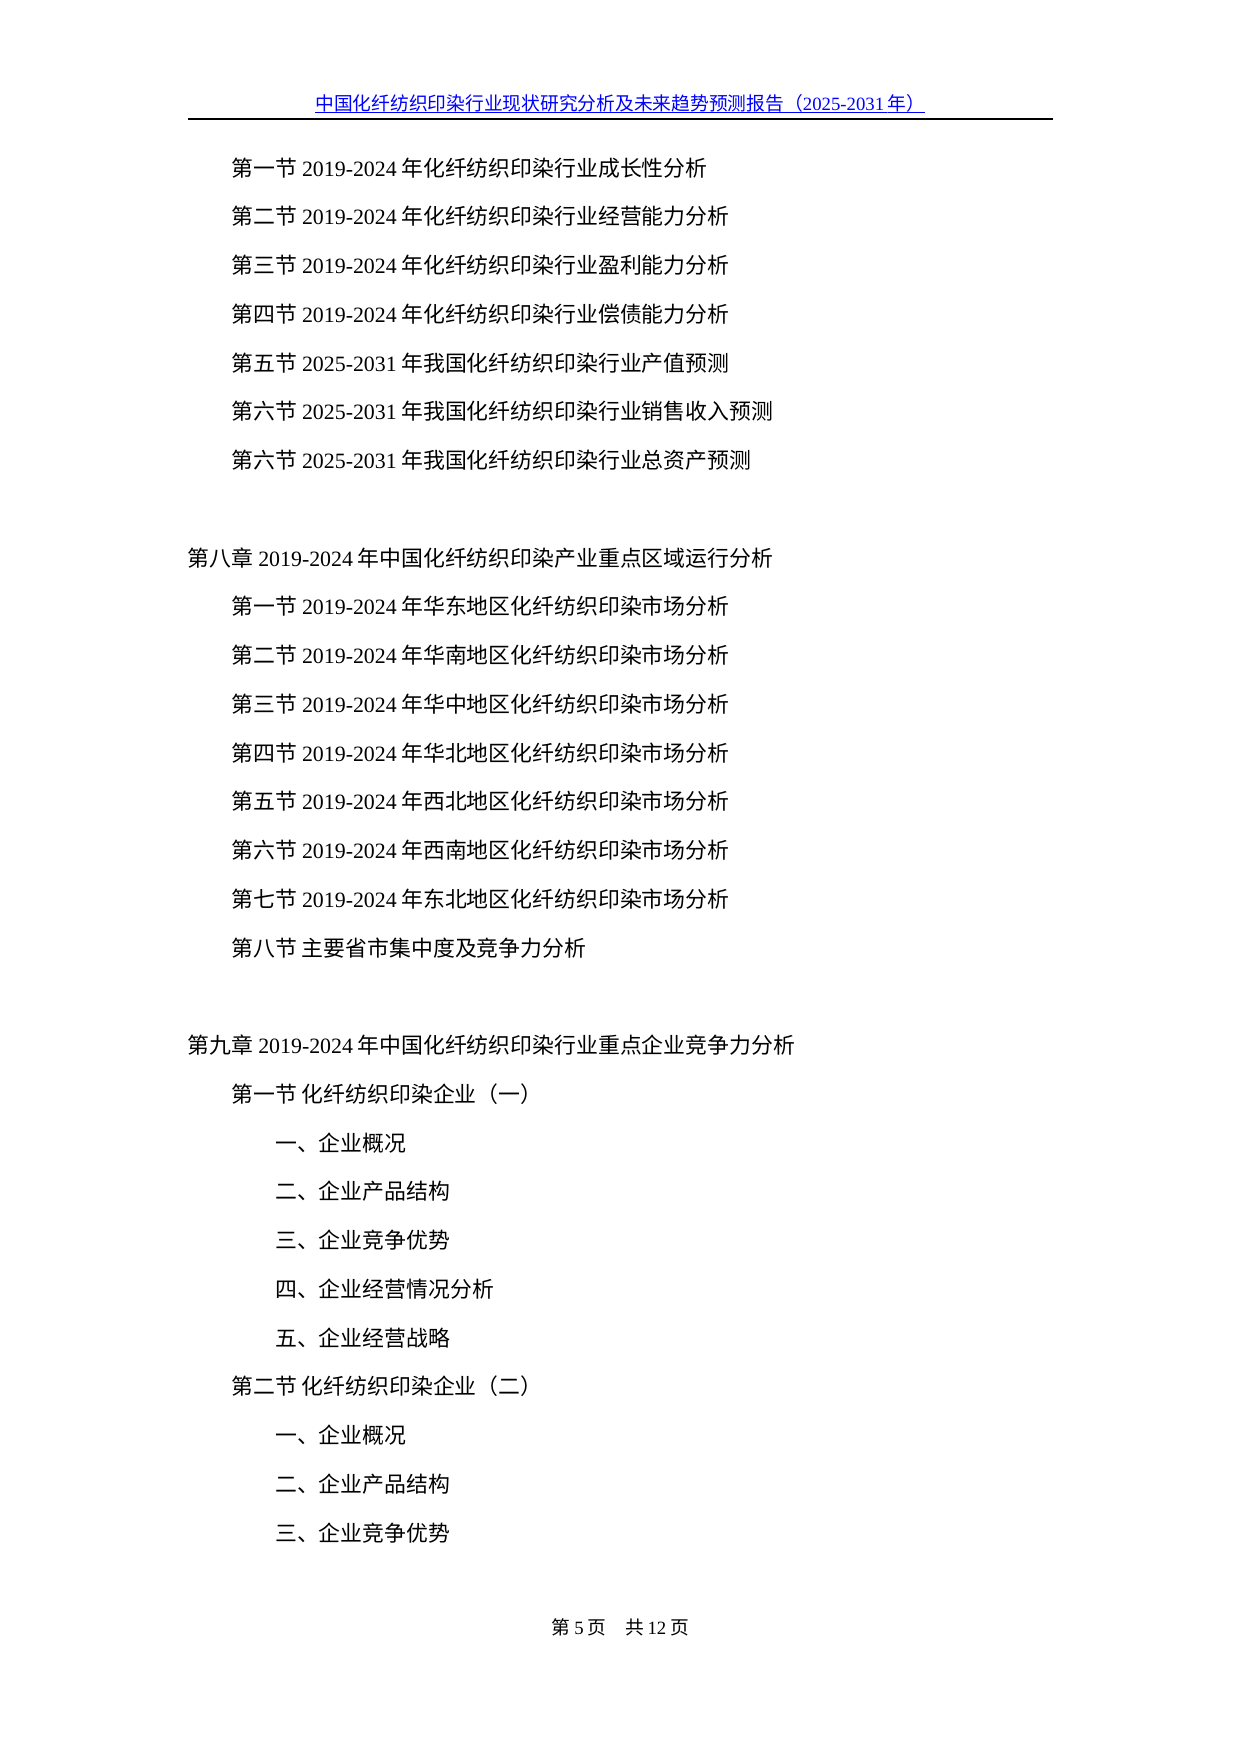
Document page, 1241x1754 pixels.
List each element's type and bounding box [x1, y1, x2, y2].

text [187, 150, 1053, 1548]
